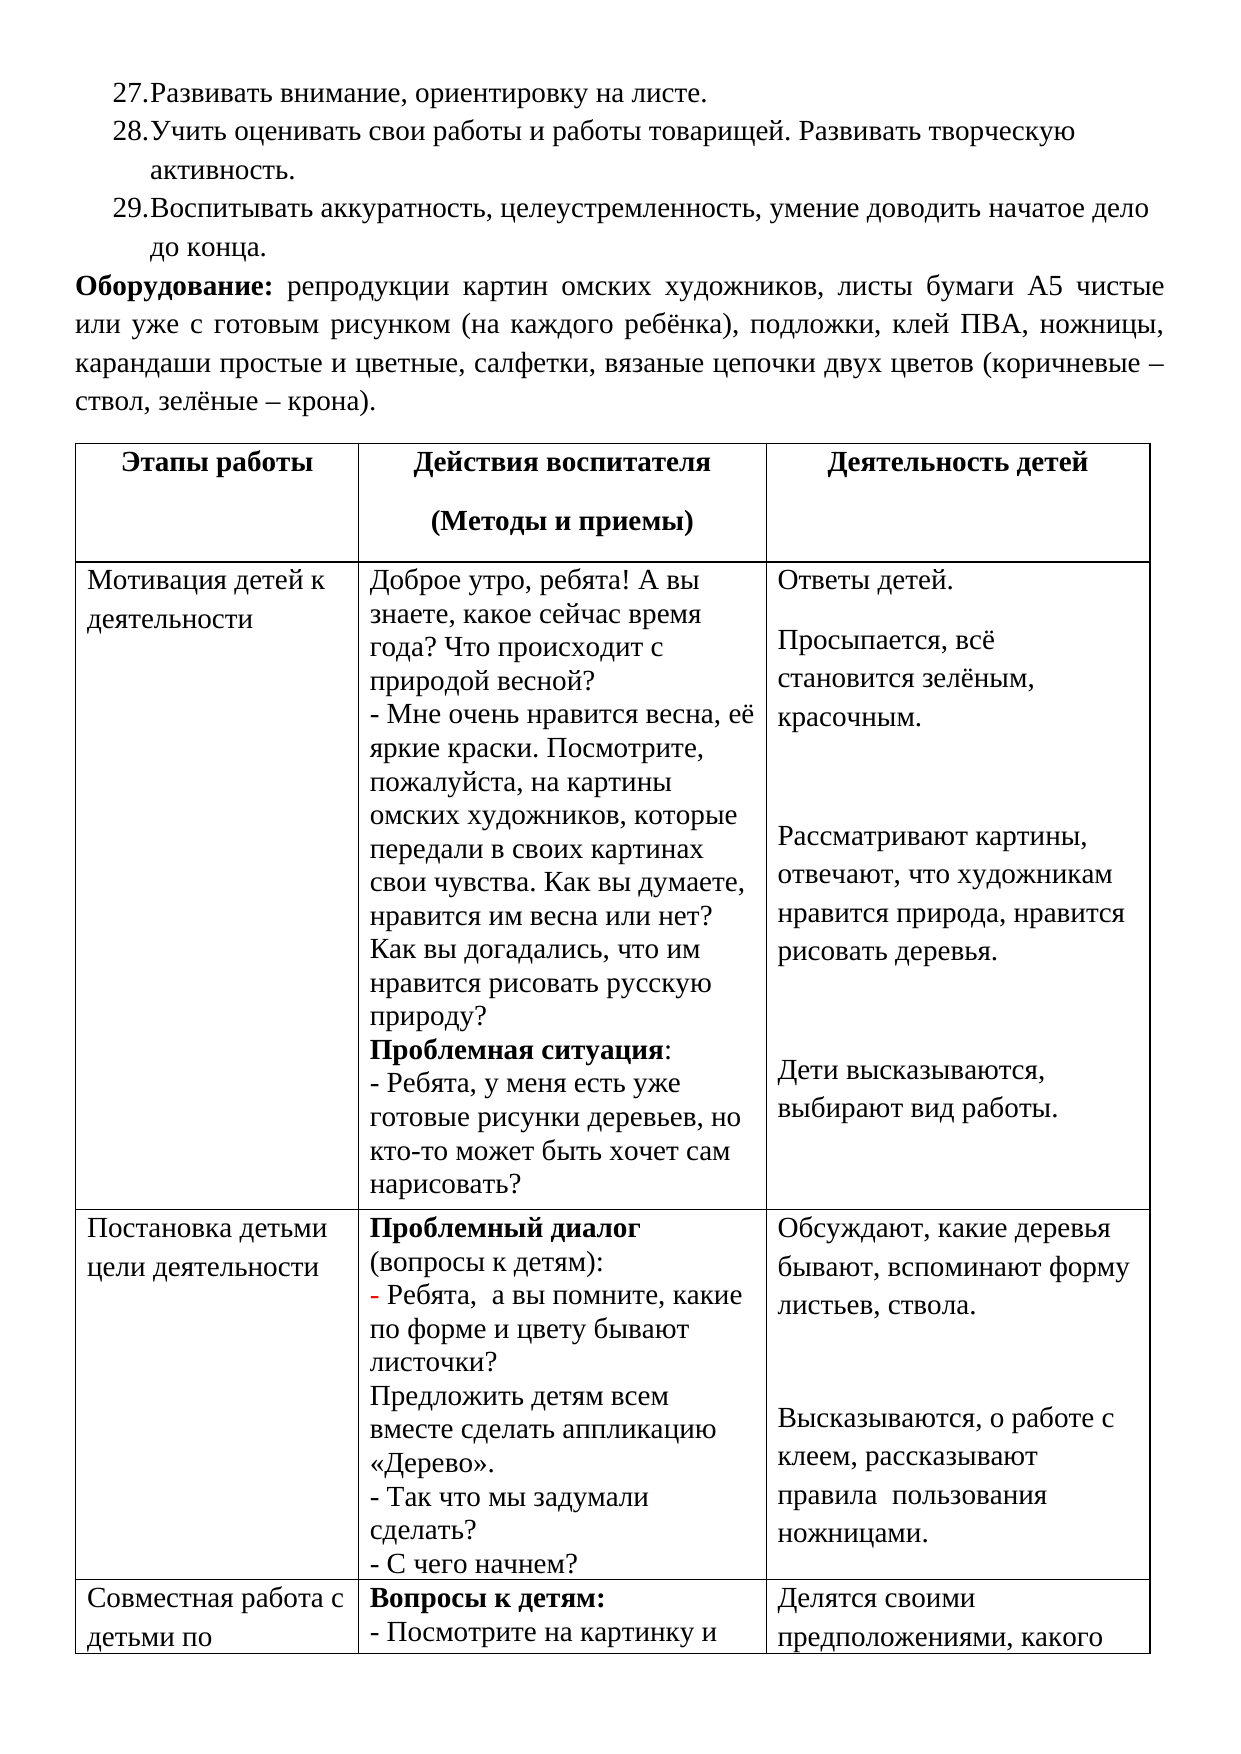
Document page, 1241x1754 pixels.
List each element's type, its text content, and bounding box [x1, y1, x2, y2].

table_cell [359, 1580, 766, 1652]
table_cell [76, 1580, 358, 1652]
text Оборудование: репродукции картин омских художников, листы бумаги А5 чистые или уже с готовым рисунком (на каждого ребёнка), подложки, клей ПВА, ножницы, карандаши простые и цветные, салфетки, вязаные цепочки двух цветов (коричневые – ствол, зелёные – крона). [75, 268, 1165, 417]
table_cell Доброе утро, ребята! А вы знаете, какое сейчас время года? Что происходит с природой весной? - Мне очень нравится весна, её яркие краски. Посмотрите, пожалуйста, на картины омских художников, которые передали в своих картинах свои чувства. Как вы думаете, нравится им весна или нет? Как вы догадались, что им нравится рисовать русскую природу? Проблемная ситуация: - Ребята, у меня есть уже готовые рисунки деревьев, но кто-то может быть хочет сам нарисовать? [359, 563, 766, 1209]
list Учить оценивать свои работы и работы товарищей. Развивать творческую активность. [112, 113, 1165, 186]
table_header Действия воспитателя (Методы и приемы) [359, 444, 766, 561]
list Развивать внимание, ориентировку на листе. [112, 75, 1165, 108]
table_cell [767, 1580, 1149, 1652]
table_cell Мотивация детей к деятельности [76, 563, 358, 1209]
table_cell Проблемный диалог (вопросы к детям): - Ребята, а вы помните, какие по форме и цвету бывают листочки? Предложить детям всем вместе сделать аппликацию «Дерево». - Так что мы задумали сделать? - С чего начнем? [359, 1210, 766, 1579]
table_header Деятельность детей [767, 444, 1149, 561]
list Воспитывать аккуратность, целеустремленность, умение доводить начатое дело до конца. [112, 191, 1165, 263]
table_cell Ответы детей. Просыпается, всё становится зелёным, красочным. Рассматривают картины, отвечают, что художникам нравится природа, нравится рисовать деревья. Дети высказываются, выбирают вид работы. [767, 563, 1149, 1209]
table_header Этапы работы [76, 444, 358, 561]
table_cell Постановка детьми цели деятельности [76, 1210, 358, 1579]
table_cell Обсуждают, какие деревья бывают, вспоминают форму листьев, ствола. Высказываются, о работе с клеем, рассказывают правила пользования ножницами. [767, 1210, 1149, 1579]
